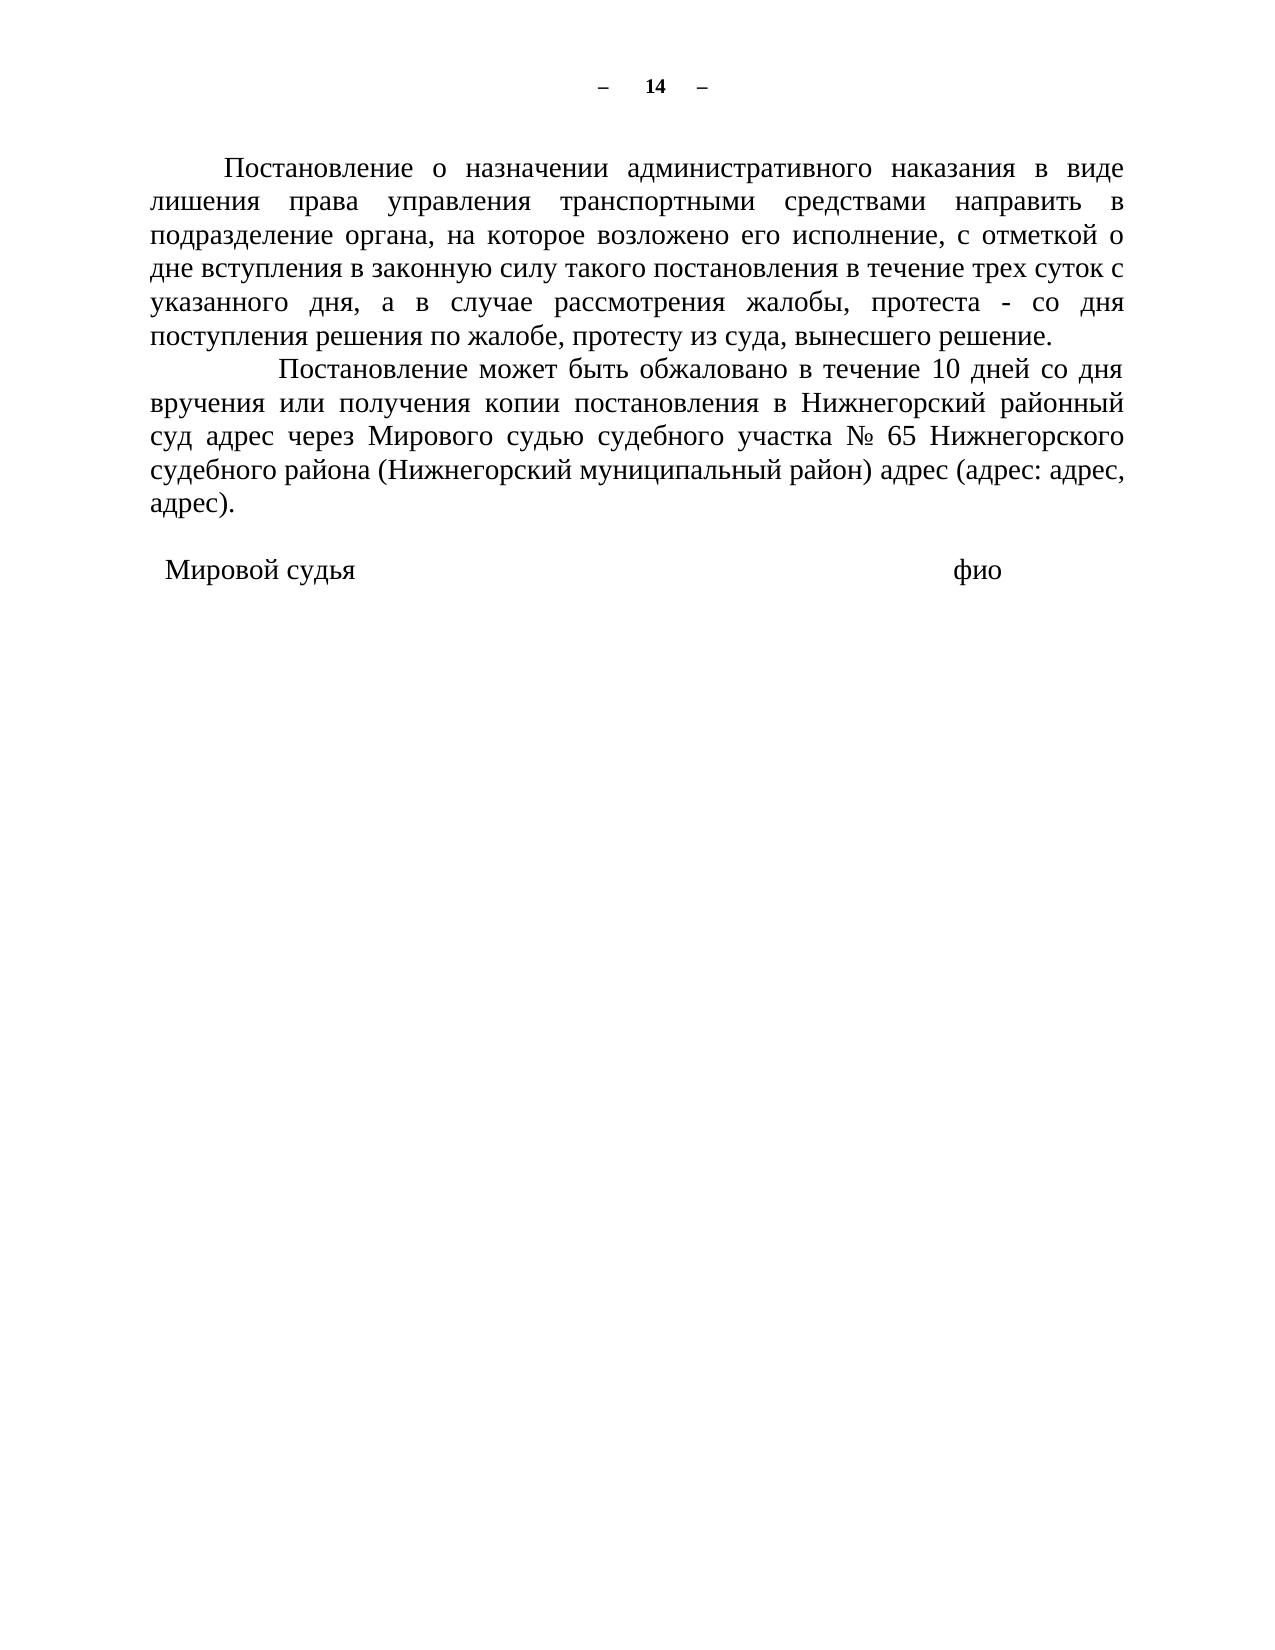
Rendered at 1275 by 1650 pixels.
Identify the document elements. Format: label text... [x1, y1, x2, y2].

text Постановление о назначении административного наказания в виде лишения права управления транспортными средствами направить в подразделение органа, на которое возложено его исполнение, с отметкой о дне вступления в законную силу такого постановления в течение трех суток с указанного дня, а в случае рассмотрения жалобы, протеста - со дня поступления решения по жалобе, протесту из суда, вынесшего решение. [150, 150, 1125, 351]
text Постановление может быть обжаловано в течение 10 дней со дня вручения или получения копии постановления в Нижнегорский районный суд адрес через Мирового судью судебного участка № 65 Нижнегорского судебного района (Нижнегорский муниципальный район) адрес (адрес: адрес, адрес). [150, 351, 1125, 519]
text Мировой судья фио [150, 552, 1125, 586]
